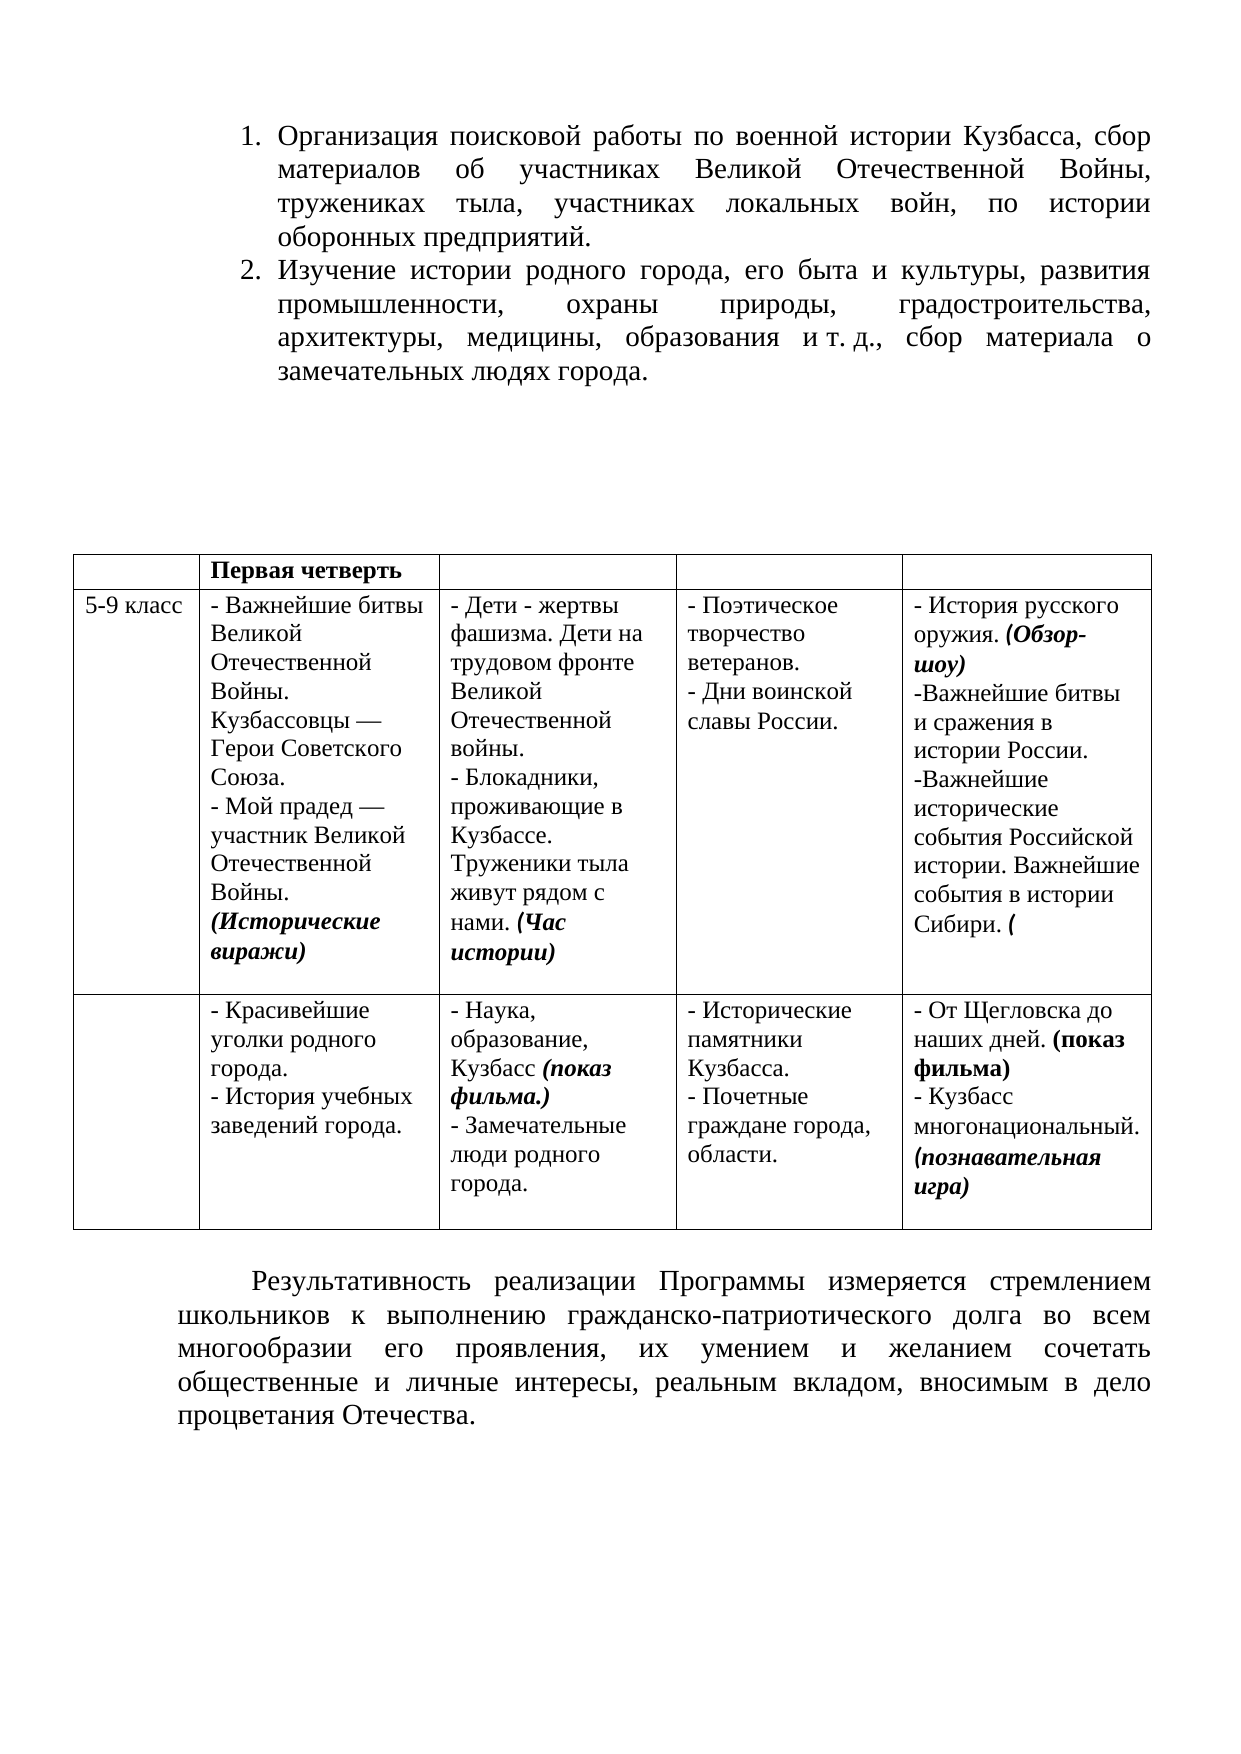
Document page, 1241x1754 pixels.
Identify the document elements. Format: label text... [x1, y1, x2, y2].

table_cell - Дети - жертвы фашизма. Дети на трудовом фронте Великой Отечественной войны. - Блокадники, проживающие в Кузбассе. Труженики тыла живут рядом с нами. (Час истории) [440, 590, 676, 994]
text Результативность реализации Программы измеряется стремлением школьников к выполнению гражданско-патриотического долга во всем многообразии его проявления, их умением и желанием сочетать общественные и личные интересы, реальным вкладом, вносимым в дело процветания Отечества. [177, 1263, 1152, 1431]
table_header [440, 555, 676, 589]
table_cell [74, 995, 199, 1229]
table_cell - Исторические памятники Кузбасса. - Почетные граждане города, области. [677, 995, 902, 1229]
table_header [74, 555, 199, 589]
table_cell - Важнейшие битвы Великой Отечественной Войны. Кузбассовцы — Герои Советского Союза. - Мой прадед — участник Великой Отечественной Войны. (Исторические виражи) [200, 590, 439, 994]
table_header Первая четверть [200, 555, 439, 589]
table_cell - Наука, образование, Кузбасс (показ фильма.) - Замечательные люди родного города. [440, 995, 676, 1229]
list Изучение истории родного города, его быта и культуры, развития промышленности, охраны природы, градостроительства, архитектуры, медицины, образования и т. д., сбор материала о замечательных людях города. [240, 252, 1152, 386]
table_cell - Поэтическое творчество ветеранов. - Дни воинской славы России. [677, 590, 902, 994]
table_cell - Красивейшие уголки родного города. - История учебных заведений города. [200, 995, 439, 1229]
list Организация поисковой работы по военной истории Кузбасса, сбор материалов об участниках Великой Отечественной Войны, тружениках тыла, участниках локальных войн, по истории оборонных предприятий. [240, 118, 1152, 252]
table_header [677, 555, 902, 589]
table_cell 5-9 класс [74, 590, 199, 994]
table_cell - История русского оружия. (Обзор-шоу) -Важнейшие битвы и сражения в истории России. -Важнейшие исторические события Российской истории. Важнейшие события в истории Сибири. ( [903, 590, 1151, 994]
table_header [903, 555, 1151, 589]
table_cell - От Щегловска до наших дней. (показ фильма) - Кузбасс многонациональный. (познавательная игра) [903, 995, 1151, 1229]
